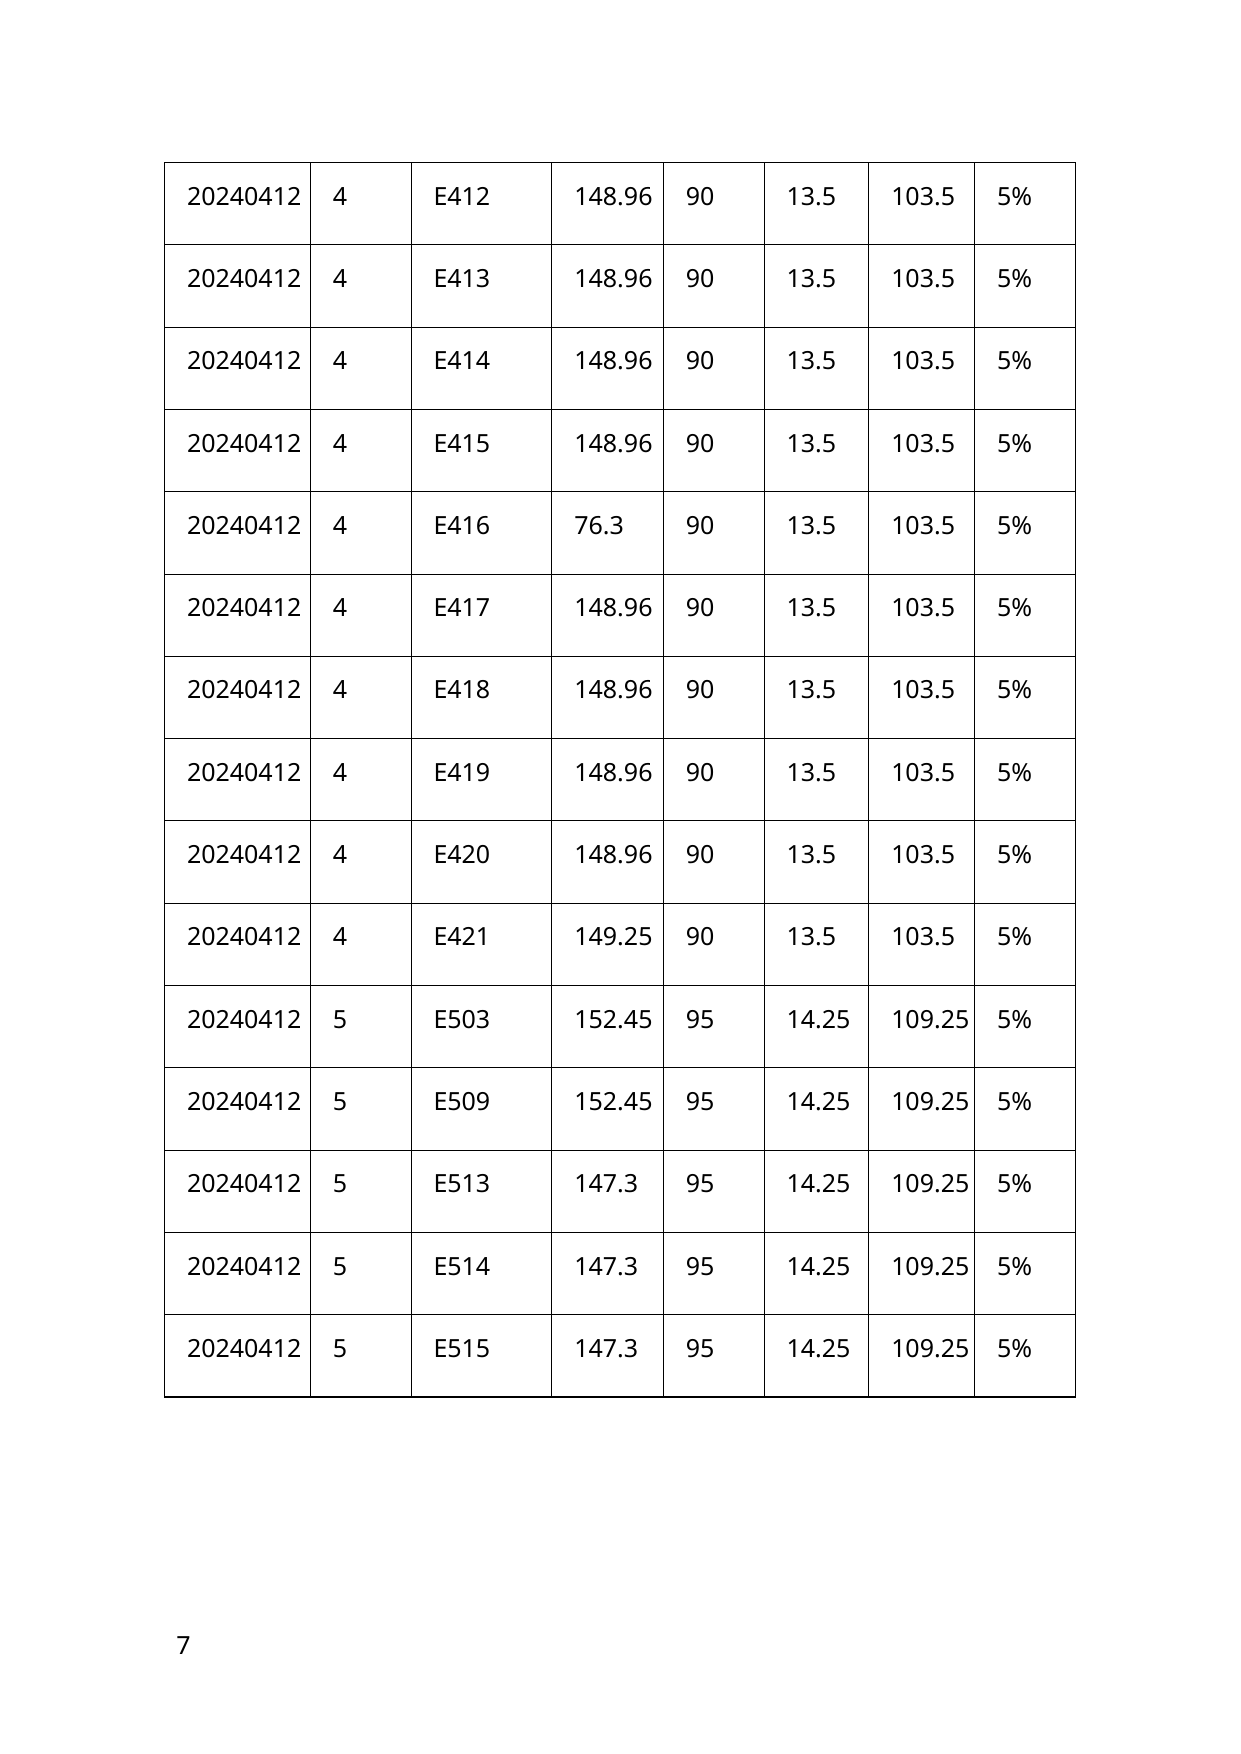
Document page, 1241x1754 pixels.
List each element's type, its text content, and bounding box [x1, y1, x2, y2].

table_cell 90 [664, 739, 764, 820]
table_cell 90 [664, 821, 764, 903]
table_cell E421 [412, 904, 551, 985]
table_cell 147.3 [552, 1151, 663, 1232]
table_cell 90 [664, 163, 764, 244]
table_cell 5% [975, 245, 1075, 327]
table_cell 4 [311, 575, 411, 656]
table_cell 13.5 [765, 245, 868, 327]
table_cell 20240412 [165, 657, 310, 738]
table_cell 13.5 [765, 575, 868, 656]
table_cell 4 [311, 821, 411, 903]
table_cell 20240412 [165, 575, 310, 656]
table_cell 20240412 [165, 410, 310, 491]
table_cell 147.3 [552, 1233, 663, 1314]
table_cell 109.25 [869, 1315, 974, 1396]
table_cell E509 [412, 1068, 551, 1149]
table_cell 148.96 [552, 739, 663, 820]
table_cell 20240412 [165, 1068, 310, 1149]
table_cell 103.5 [869, 904, 974, 985]
table_cell 5% [975, 328, 1075, 409]
table_cell 95 [664, 1151, 764, 1232]
table_cell 4 [311, 657, 411, 738]
table_cell 103.5 [869, 163, 974, 244]
table_cell 5% [975, 410, 1075, 491]
table_cell 14.25 [765, 1068, 868, 1149]
table_cell 152.45 [552, 986, 663, 1067]
table_cell E503 [412, 986, 551, 1067]
table_cell 5% [975, 1151, 1075, 1232]
table_cell 20240412 [165, 986, 310, 1067]
table_cell 5 [311, 1233, 411, 1314]
table_cell 20240412 [165, 739, 310, 820]
table_cell E513 [412, 1151, 551, 1232]
table_cell 103.5 [869, 739, 974, 820]
table_cell E514 [412, 1233, 551, 1314]
table_cell E515 [412, 1315, 551, 1396]
table_cell E420 [412, 821, 551, 903]
table_cell E419 [412, 739, 551, 820]
table_cell 5 [311, 1315, 411, 1396]
table_cell 4 [311, 904, 411, 985]
table_cell 13.5 [765, 328, 868, 409]
table_cell 13.5 [765, 739, 868, 820]
table_cell 14.25 [765, 1233, 868, 1314]
table_cell 4 [311, 739, 411, 820]
table_cell 90 [664, 904, 764, 985]
table_cell E415 [412, 410, 551, 491]
table_cell 20240412 [165, 904, 310, 985]
table_cell 4 [311, 410, 411, 491]
table_cell 90 [664, 245, 764, 327]
table_cell 148.96 [552, 410, 663, 491]
table_cell 20240412 [165, 1315, 310, 1396]
table_cell 148.96 [552, 163, 663, 244]
table_cell 90 [664, 410, 764, 491]
table_cell 4 [311, 163, 411, 244]
table_cell 14.25 [765, 1151, 868, 1232]
table_cell 95 [664, 986, 764, 1067]
table_cell 90 [664, 492, 764, 573]
table_cell 13.5 [765, 821, 868, 903]
table_cell 20240412 [165, 492, 310, 573]
table_cell 5% [975, 739, 1075, 820]
table_cell 103.5 [869, 245, 974, 327]
table_cell 5% [975, 163, 1075, 244]
table_cell 148.96 [552, 575, 663, 656]
table_cell 148.96 [552, 328, 663, 409]
table_cell 4 [311, 492, 411, 573]
table_cell 4 [311, 328, 411, 409]
table_cell 90 [664, 575, 764, 656]
table_cell 20240412 [165, 328, 310, 409]
table_cell 5% [975, 1315, 1075, 1396]
table_cell 20240412 [165, 163, 310, 244]
table_cell 103.5 [869, 328, 974, 409]
table_cell 13.5 [765, 657, 868, 738]
table_cell 4 [311, 245, 411, 327]
table_cell 103.5 [869, 821, 974, 903]
table_cell 5% [975, 821, 1075, 903]
table_cell 109.25 [869, 986, 974, 1067]
table_cell 103.5 [869, 492, 974, 573]
table_cell 103.5 [869, 410, 974, 491]
table_cell 109.25 [869, 1151, 974, 1232]
table_cell 5 [311, 986, 411, 1067]
table_cell 95 [664, 1233, 764, 1314]
table_cell 76.3 [552, 492, 663, 573]
table_cell 103.5 [869, 575, 974, 656]
table_cell 148.96 [552, 821, 663, 903]
table_cell 5% [975, 575, 1075, 656]
table_cell E412 [412, 163, 551, 244]
table_cell 14.25 [765, 986, 868, 1067]
table_cell 13.5 [765, 492, 868, 573]
table_cell 13.5 [765, 163, 868, 244]
table_cell 148.96 [552, 245, 663, 327]
table_cell 148.96 [552, 657, 663, 738]
table_cell 5% [975, 1233, 1075, 1314]
table_cell 95 [664, 1315, 764, 1396]
table_cell 152.45 [552, 1068, 663, 1149]
table_cell 14.25 [765, 1315, 868, 1396]
table_cell 20240412 [165, 1151, 310, 1232]
table_cell 5 [311, 1068, 411, 1149]
table_cell E418 [412, 657, 551, 738]
table_cell 109.25 [869, 1233, 974, 1314]
table_cell 5% [975, 986, 1075, 1067]
table_cell 5% [975, 1068, 1075, 1149]
table_cell 90 [664, 657, 764, 738]
table_cell 20240412 [165, 821, 310, 903]
table_cell 90 [664, 328, 764, 409]
table_cell 20240412 [165, 1233, 310, 1314]
table_cell E417 [412, 575, 551, 656]
table_cell E416 [412, 492, 551, 573]
table_cell E413 [412, 245, 551, 327]
table_cell 5% [975, 657, 1075, 738]
table_cell 5% [975, 492, 1075, 573]
table_cell E414 [412, 328, 551, 409]
table_cell 13.5 [765, 410, 868, 491]
table_cell 149.25 [552, 904, 663, 985]
table_cell 20240412 [165, 245, 310, 327]
table_cell 147.3 [552, 1315, 663, 1396]
table_cell 13.5 [765, 904, 868, 985]
table_cell 103.5 [869, 657, 974, 738]
table_cell 109.25 [869, 1068, 974, 1149]
table_cell 5% [975, 904, 1075, 985]
table_cell 5 [311, 1151, 411, 1232]
table_cell 95 [664, 1068, 764, 1149]
